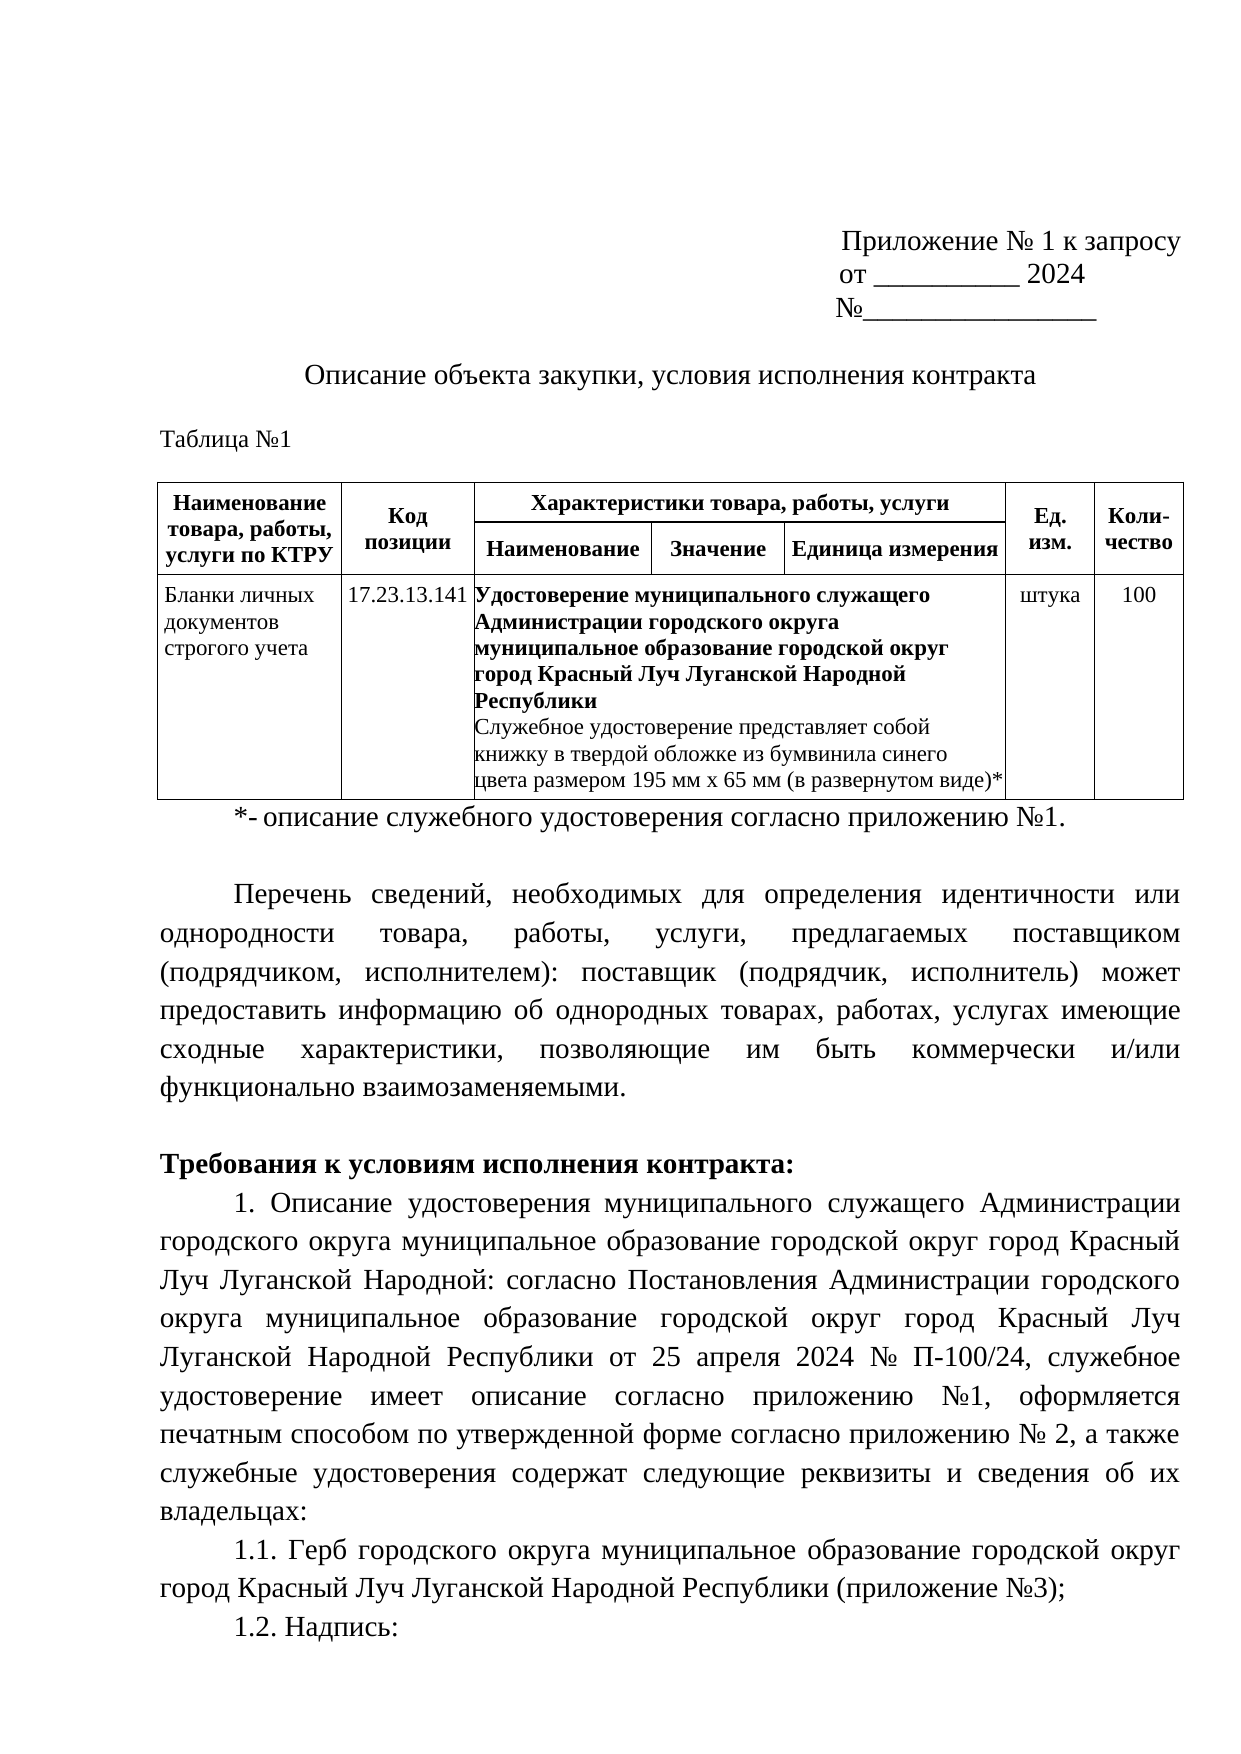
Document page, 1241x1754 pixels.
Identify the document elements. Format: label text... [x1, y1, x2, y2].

text Приложение № 1 к запросу [159, 223, 1181, 256]
table_header Код позиции [342, 483, 474, 574]
table_cell 100 [1095, 575, 1183, 798]
table_cell Бланки личных документов строгого учета [158, 575, 341, 798]
table_header Ед. изм. [1006, 483, 1094, 574]
text от __________ 2024 [159, 256, 1181, 290]
table_cell Наименование [475, 523, 651, 574]
text Таблица №1 [159, 424, 1181, 453]
text №________________ [159, 290, 1181, 323]
text 1. Описание удостоверения муниципального служащего Администрации городского округа муниципальное образование городской округ город Красный Луч Луганской Народной: согласно Постановления Администрации городского округа муниципальное образование городской округ город Красный Луч Луганской Народной Республики от 25 апреля 2024 № П-100/24, служебное удостоверение имеет описание согласно приложению №1, оформляется печатным способом по утвержденной форме согласно приложению № 2, а также служебные удостоверения содержат следующие реквизиты и сведения об их владельцах: [159, 1185, 1181, 1527]
table_cell Удостоверение муниципального служащего Администрации городского округа муниципальное образование городской округ город Красный Луч Луганской Народной Республики Служебное удостоверение представляет собой книжку в твердой обложке из бумвинила синего цвета размером 195 мм х 65 мм (в развернутом виде)* [475, 575, 1005, 798]
table_cell Значение [652, 523, 784, 574]
table_header Коли-чество [1095, 483, 1183, 574]
text 1.2. Надпись: [159, 1609, 1181, 1642]
table_cell Единица измерения [785, 523, 1005, 574]
table_header Характеристики товара, работы, услуги [475, 483, 1005, 521]
text Перечень сведений, необходимых для определения идентичности или однородности товара, работы, услуги, предлагаемых поставщиком (подрядчиком, исполнителем): поставщик (подрядчик, исполнитель) может предоставить информацию об однородных товарах, работах, услугах имеющие сходные характеристики, позволяющие им быть коммерчески и/или функционально взаимозаменяемыми. [159, 877, 1181, 1103]
text Описание объекта закупки, условия исполнения контракта [159, 357, 1181, 391]
text *- описание служебного удостоверения согласно приложению №1. [159, 800, 1181, 833]
text Требования к условиям исполнения контракта: [159, 1146, 1181, 1180]
table_header Наименование товара, работы, услуги по КТРУ [158, 483, 341, 574]
table_cell штука [1006, 575, 1094, 798]
text 1.1. Герб городского округа муниципальное образование городской округ город Красный Луч Луганской Народной Республики (приложение №3); [159, 1532, 1181, 1604]
table_cell 17.23.13.141 [342, 575, 474, 798]
